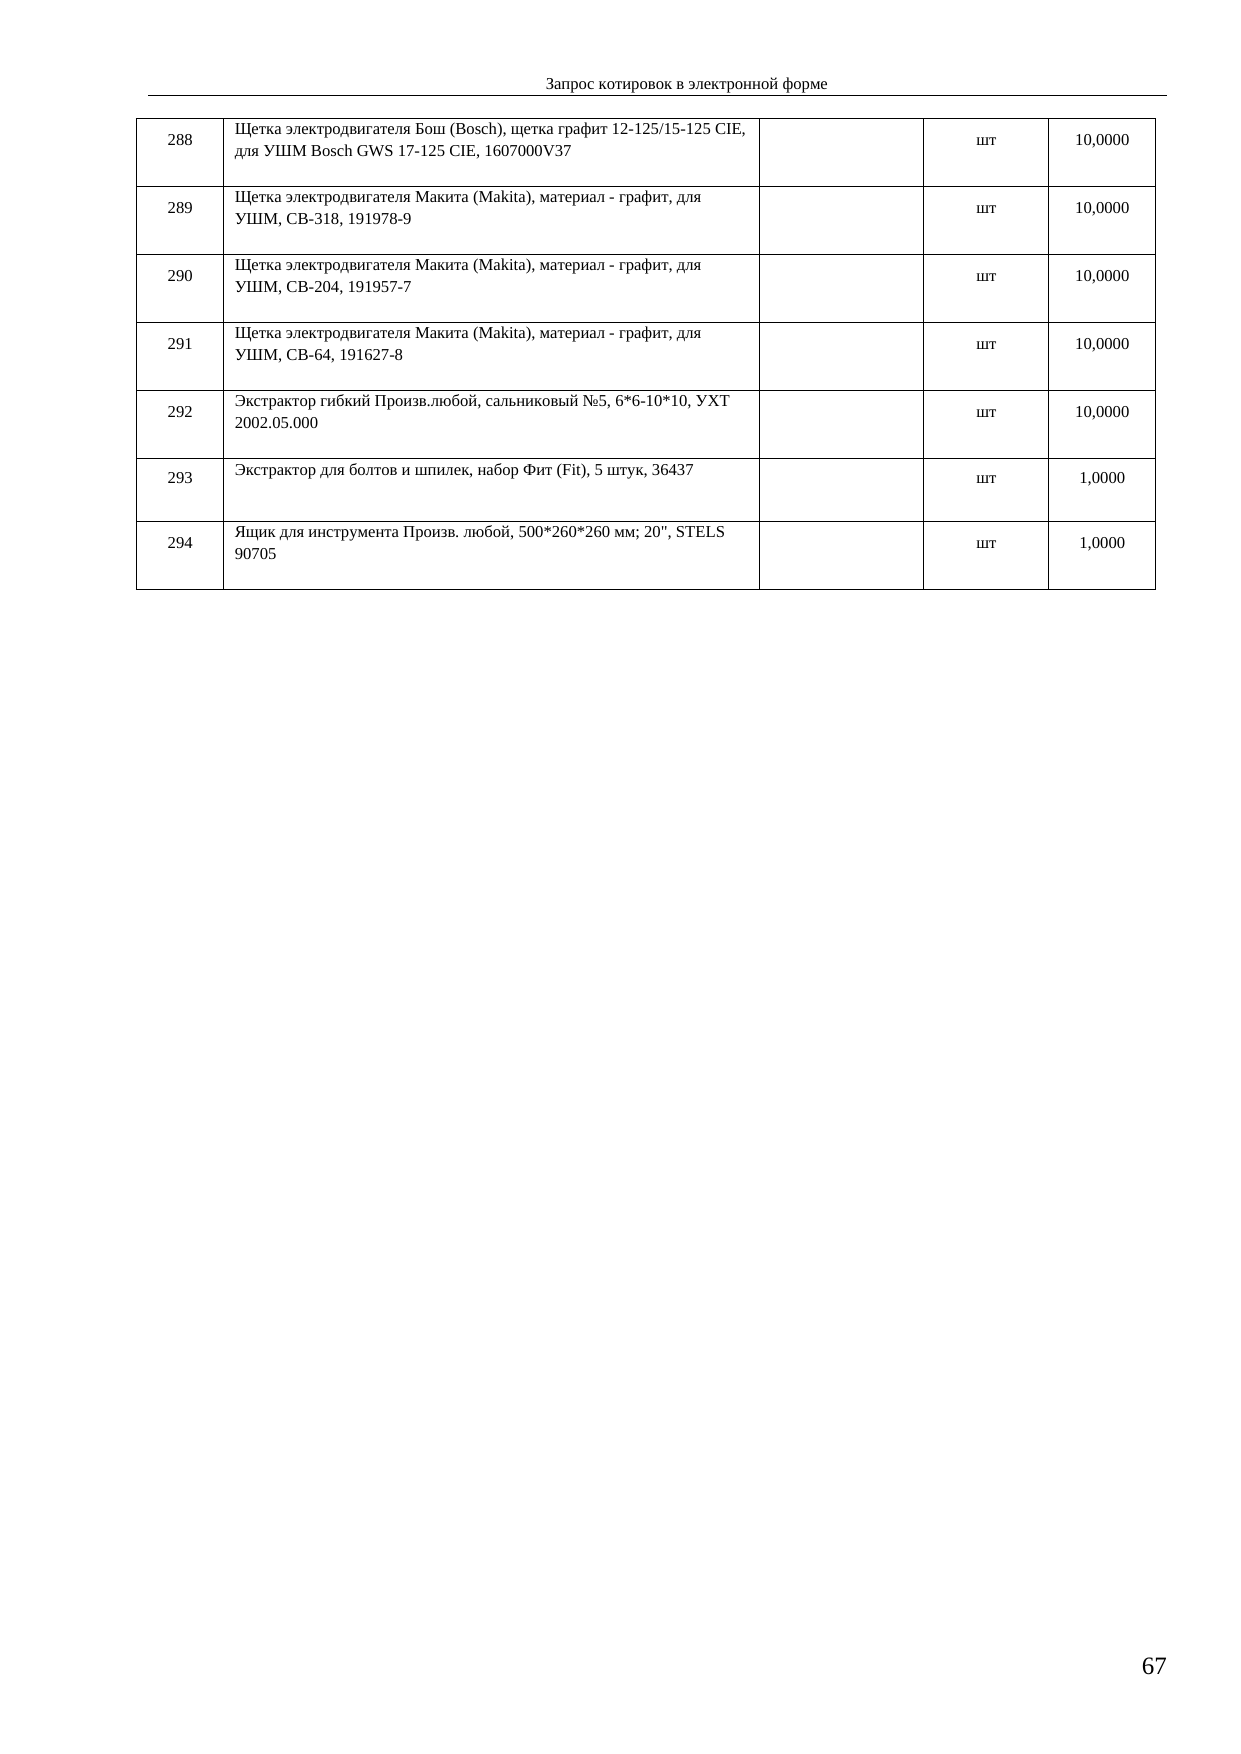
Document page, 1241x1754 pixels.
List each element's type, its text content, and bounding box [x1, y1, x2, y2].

table_cell шт [924, 187, 1048, 254]
table_cell Экстрактор гибкий Произв.любой, сальниковый №5, 6*6-10*10, УХТ 2002.05.000 [224, 391, 759, 458]
table_cell 288 [137, 119, 223, 186]
table_cell 291 [137, 323, 223, 390]
table_cell шт [924, 323, 1048, 390]
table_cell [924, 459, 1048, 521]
table_cell [760, 459, 923, 521]
table_cell Щетка электродвигателя Макита (Makita), материал - графит, для УШМ, СВ-204, 191957-7 [224, 255, 759, 322]
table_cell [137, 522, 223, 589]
table_cell 292 [137, 391, 223, 458]
table_cell [760, 119, 923, 186]
table_cell 10,0000 [1049, 187, 1155, 254]
table_cell шт [924, 119, 1048, 186]
table_cell 10,0000 [1049, 323, 1155, 390]
table_cell 10,0000 [1049, 119, 1155, 186]
table_cell Щетка электродвигателя Макита (Makita), материал - графит, для УШМ, CB-318, 191978-9 [224, 187, 759, 254]
table_cell [760, 391, 923, 458]
table_cell 290 [137, 255, 223, 322]
table_cell 293 [137, 459, 223, 521]
table_cell 289 [137, 187, 223, 254]
table_cell Экстрактор для болтов и шпилек, набор Фит (Fit), 5 штук, 36437 [224, 459, 759, 521]
table_cell [760, 187, 923, 254]
table_cell Щетка электродвигателя Бош (Bosch), щетка графит 12-125/15-125 CIE, для УШМ Bosch GWS 17-125 CIE, 1607000V37 [224, 119, 759, 186]
table_cell шт [924, 391, 1048, 458]
table_cell Щетка электродвигателя Макита (Makita), материал - графит, для УШМ, СВ-64, 191627-8 [224, 323, 759, 390]
table_cell [760, 323, 923, 390]
table_cell шт [924, 255, 1048, 322]
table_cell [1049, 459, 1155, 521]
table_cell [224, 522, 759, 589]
table_cell 10,0000 [1049, 391, 1155, 458]
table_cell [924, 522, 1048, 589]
table_cell 10,0000 [1049, 255, 1155, 322]
table_cell [760, 255, 923, 322]
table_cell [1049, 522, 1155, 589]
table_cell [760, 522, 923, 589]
